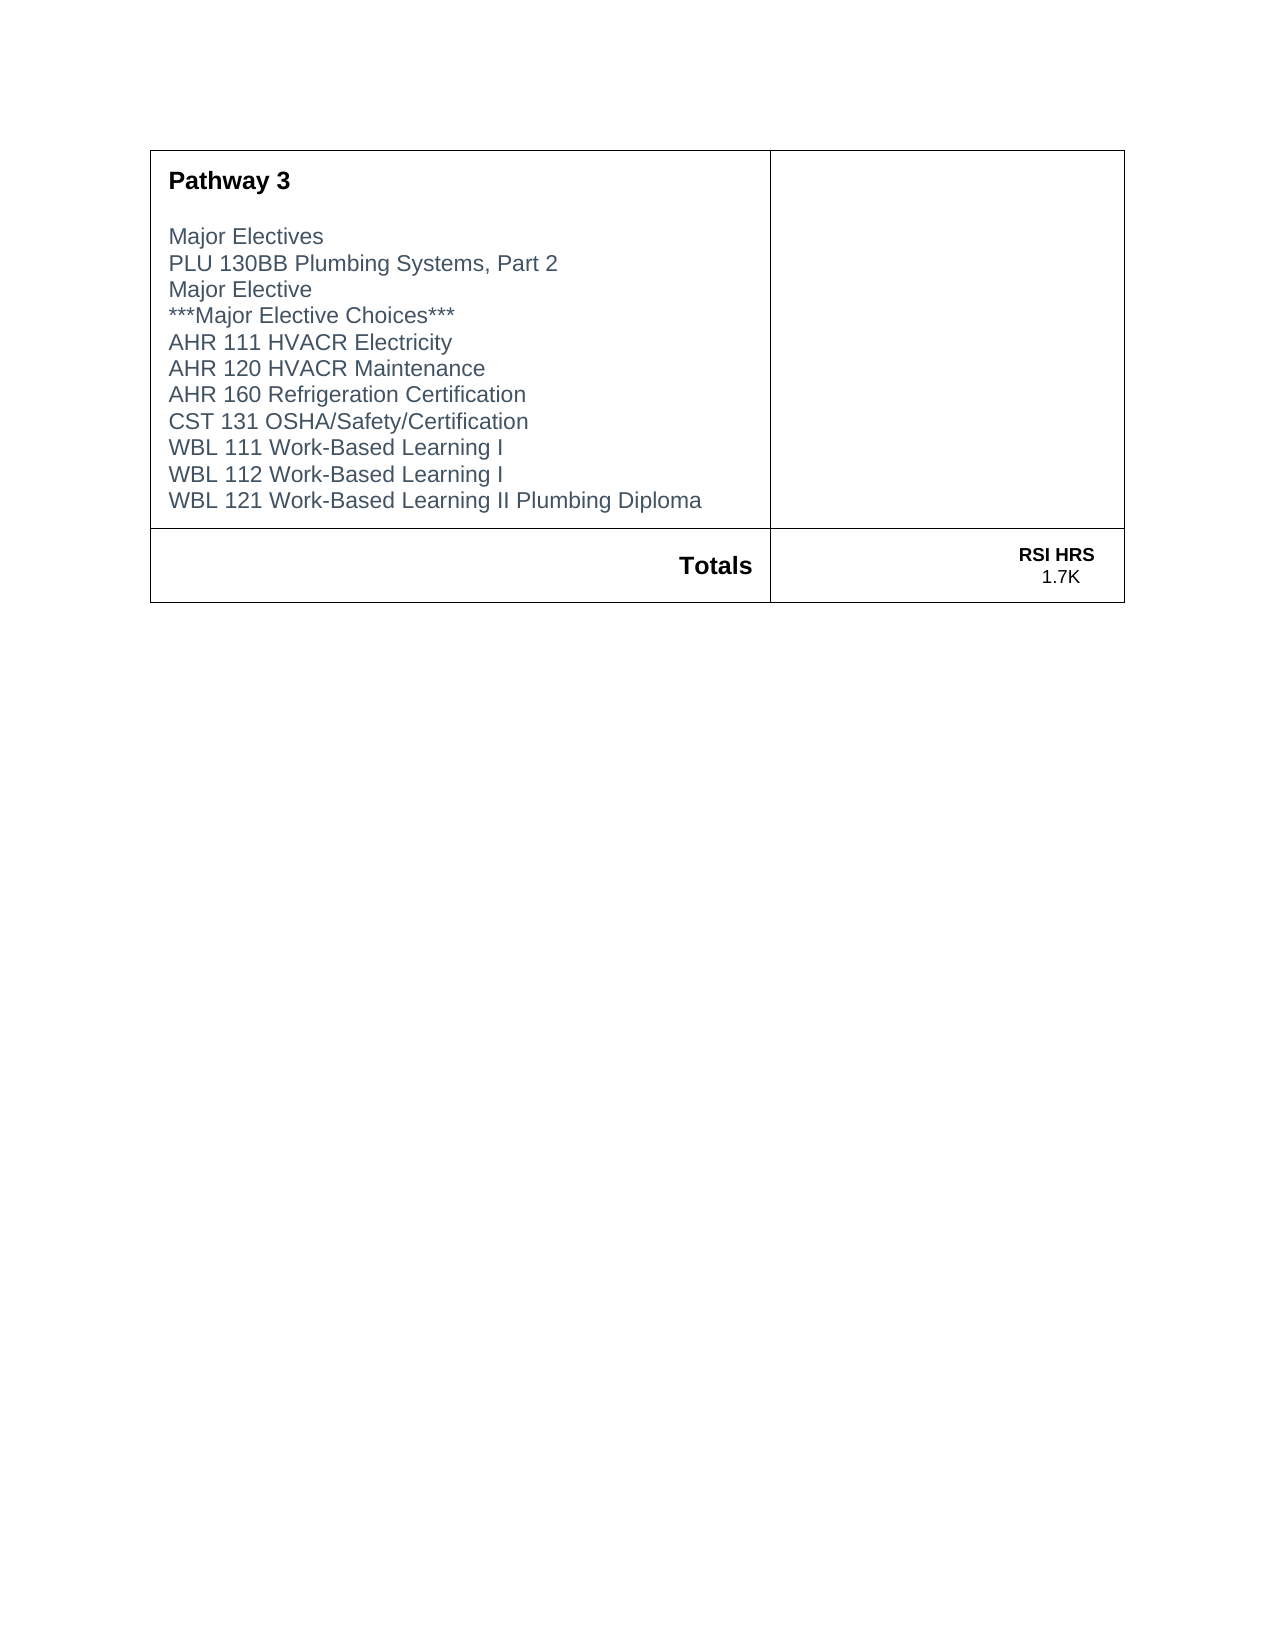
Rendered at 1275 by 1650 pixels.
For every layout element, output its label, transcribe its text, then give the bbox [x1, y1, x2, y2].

table_cell RSI HRS 1.7K [771, 529, 1124, 602]
table_cell Pathway 3 Major Electives PLU 130BB Plumbing Systems, Part 2 Major Elective ***Major Elective Choices*** AHR 111 HVACR Electricity AHR 120 HVACR Maintenance AHR 160 Refrigeration Certification CST 131 OSHA/Safety/Certification WBL 111 Work-Based Learning I WBL 112 Work-Based Learning I WBL 121 Work-Based Learning II Plumbing Diploma [151, 151, 770, 528]
table_cell Totals [151, 529, 770, 602]
table_cell [771, 151, 1124, 528]
